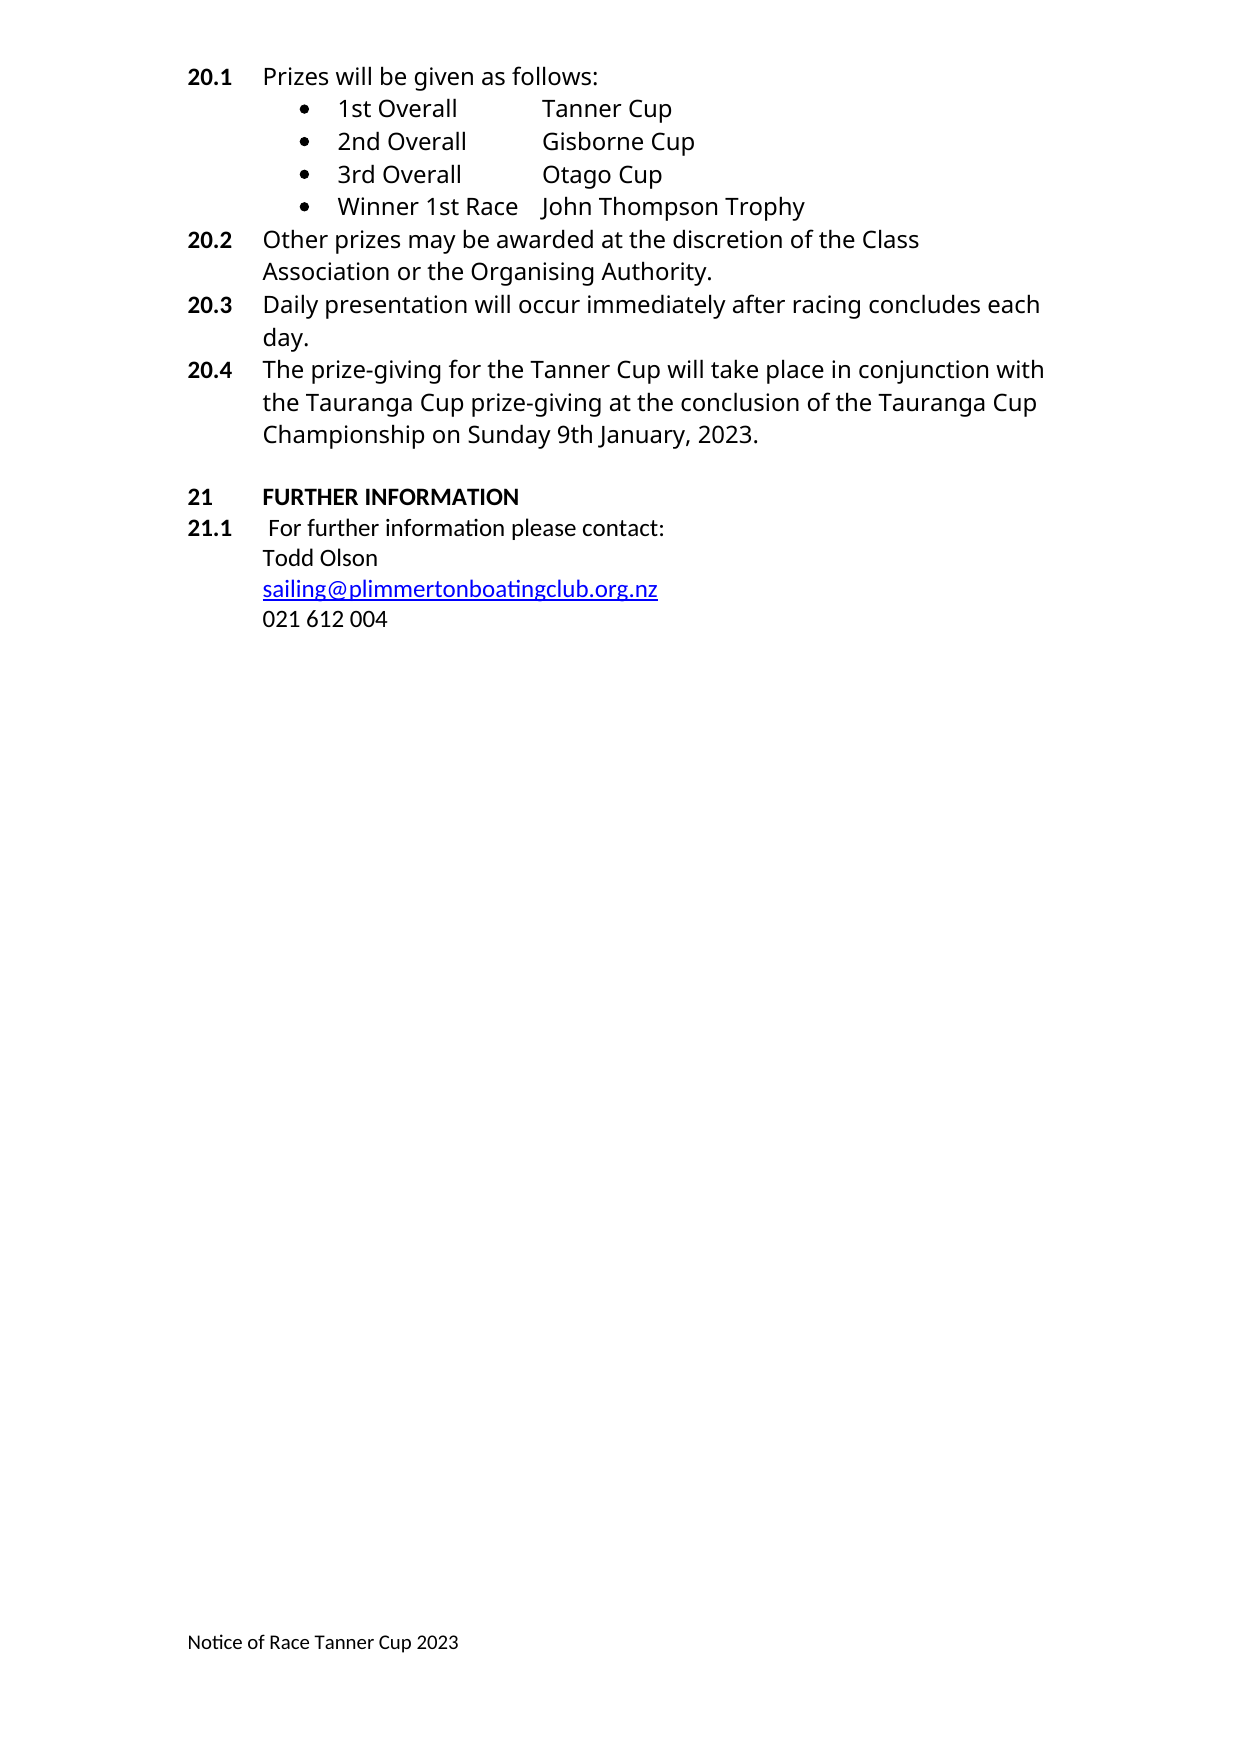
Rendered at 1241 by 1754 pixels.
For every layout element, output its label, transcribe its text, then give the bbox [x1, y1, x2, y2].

list The prize-giving for the Tanner Cup will take place in conjunction with the Tauranga Cup prize-giving at the conclusion of the Tauranga Cup Championship on Sunday 9th January, 2023. [187, 353, 1053, 451]
list Daily presentation will occur immediately after racing concludes each day. [187, 288, 1053, 353]
list sailing@plimmertonboatingclub.org.nz [262, 573, 1053, 603]
list Other prizes may be awarded at the discretion of the Class Association or the Organising Authority. [187, 223, 1053, 288]
list FURTHER INFORMATION [187, 481, 1053, 512]
list Prizes will be given as follows: [187, 59, 1053, 92]
list 3rd Overall Otago Cup [300, 157, 1053, 190]
list 2nd Overall Gisborne Cup [300, 125, 1053, 157]
list For further information please contact: Todd Olson [187, 512, 1053, 573]
list 1st Overall Tanner Cup [300, 92, 1053, 125]
list 021 612 004 [262, 603, 1053, 634]
list Winner 1st Race John Thompson Trophy [300, 190, 1053, 223]
